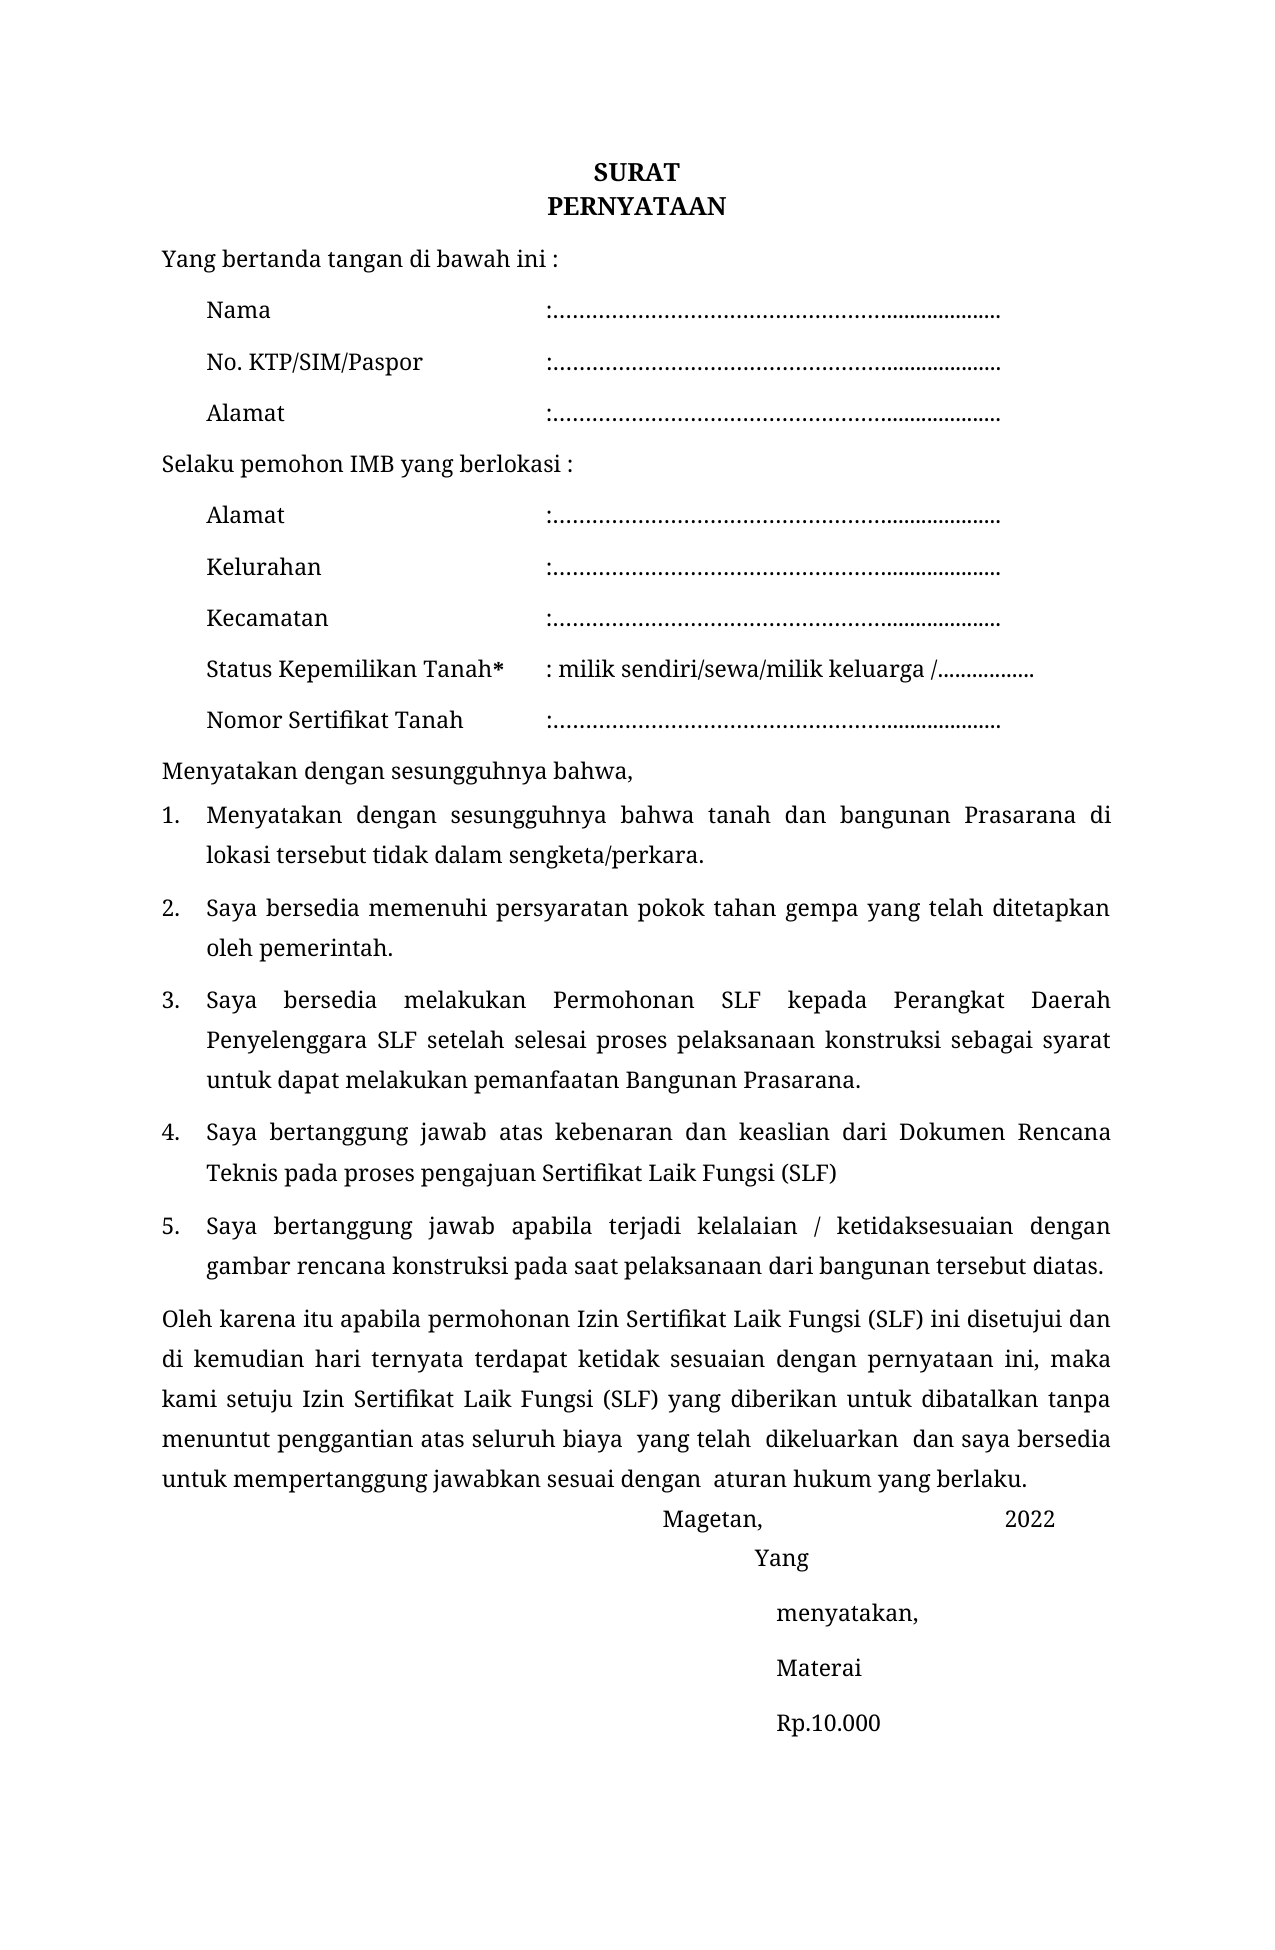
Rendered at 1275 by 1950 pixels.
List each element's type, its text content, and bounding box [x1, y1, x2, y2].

list Saya bersedia melakukan Permohonan SLF kepada Perangkat Daerah Penyelenggara SLF setelah selesai proses pelaksanaan konstruksi sebagai syarat untuk dapat melakukan pemanfaatan Bangunan Prasarana. [161, 984, 1112, 1095]
text Nomor Sertifikat Tanah :…………………………………………….................... [206, 704, 1125, 735]
text Kelurahan :…………………………………………….................... [206, 551, 1125, 582]
text Alamat :…………………………………………….................... [206, 499, 1125, 530]
list Saya bertanggung jawab apabila terjadi kelalaian / ketidaksesuaian dengan gambar rencana konstruksi pada saat pelaksanaan dari bangunan tersebut diatas. [161, 1209, 1112, 1281]
text Selaku pemohon IMB yang berlokasi : [162, 448, 1125, 479]
text Alamat :…………………………………………….................... [206, 397, 1125, 428]
subtitle SURAT PERNYATAAN [516, 154, 757, 222]
text Yang bertanda tangan di bawah ini : [162, 243, 1125, 274]
list Saya bertanggung jawab atas kebenaran dan keaslian dari Dokumen Rencana Teknis pada proses pengajuan Sertifikat Laik Fungsi (SLF) [161, 1116, 1112, 1188]
text Nama :…………………………………………….................... [206, 294, 1125, 325]
list Saya bersedia memenuhi persyaratan pokok tahan gempa yang telah ditetapkan oleh pemerintah. [161, 891, 1112, 963]
list Menyatakan dengan sesungguhnya bahwa tanah dan bangunan Prasarana di lokasi tersebut tidak dalam sengketa/perkara. [161, 799, 1112, 870]
text Yang menyatakan, Materai Rp.10.000 [754, 1542, 946, 1738]
text Kecamatan :…………………………………………….................... [206, 602, 1125, 633]
text Menyatakan dengan sesungguhnya bahwa, [162, 755, 1125, 786]
text Oleh karena itu apabila permohonan Izin Sertifikat Laik Fungsi (SLF) ini disetujui dan di kemudian hari ternyata terdapat ketidak sesuaian dengan pernyataan ini, maka kami setuju Izin Sertifikat Laik Fungsi (SLF) yang diberikan untuk dibatalkan tanpa menuntut penggantian atas seluruh biaya yang telah dikeluarkan dan saya bersedia untuk mempertanggung jawabkan sesuai dengan aturan hukum yang berlaku. [162, 1303, 1113, 1494]
text Status Kepemilikan Tanah* : milik sendiri/sewa/milik keluarga /................. [206, 653, 1125, 684]
text No. KTP/SIM/Paspor :…………………………………………….................... [206, 346, 1125, 377]
text Magetan, 2022 [662, 1503, 1125, 1534]
